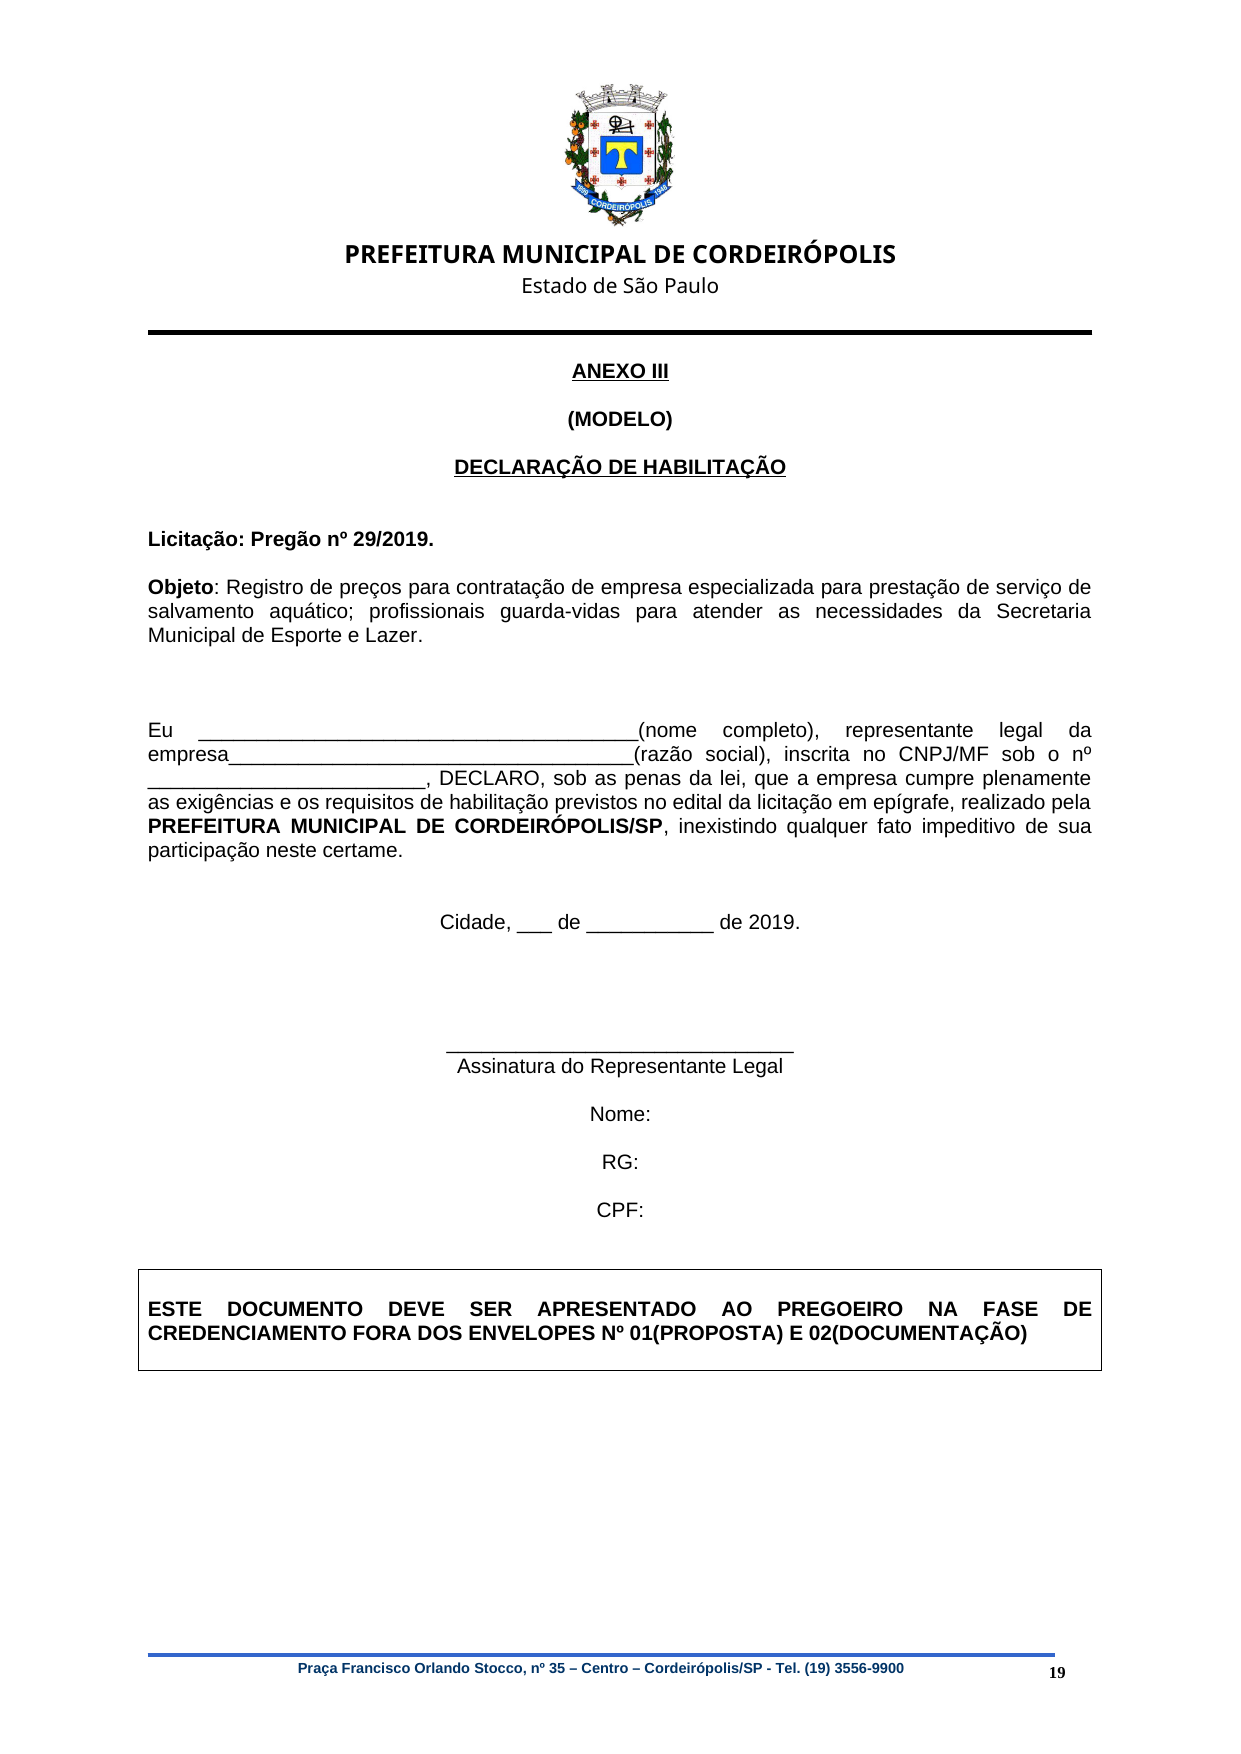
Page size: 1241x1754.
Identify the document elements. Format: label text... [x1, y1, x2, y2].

text Nome: [148, 1102, 1092, 1126]
text Cidade, ___ de ___________ de 2019. [148, 910, 1092, 934]
text ESTE DOCUMENTO DEVE SER APRESENTADO AO PREGOEIRO NA FASE DE CREDENCIAMENTO FORA DOS ENVELOPES Nº 01(PROPOSTA) E 02(DOCUMENTAÇÃO) [148, 1296, 1092, 1344]
text (MODELO) [148, 407, 1092, 431]
text Eu ______________________________________(nome completo), representante legal da empresa___________________________________(razão social), inscrita no CNPJ/MF sob o nº ________________________, DECLARO, sob as penas da lei, que a empresa cumpre plenamente as exigências e os requisitos de habilitação previstos no edital da licitação em epígrafe, realizado pela PREFEITURA MUNICIPAL DE CORDEIRÓPOLIS/SP, inexistindo qualquer fato impeditivo de sua participação neste certame. [148, 718, 1092, 862]
picture [558, 75, 682, 237]
text ANEXO III [148, 359, 1092, 383]
text Objeto: Registro de preços para contratação de empresa especializada para prestação de serviço de salvamento aquático; profissionais guarda-vidas para atender as necessidades da Secretaria Municipal de Esporte e Lazer. [148, 574, 1092, 646]
text ______________________________ [148, 1030, 1092, 1054]
text DECLARAÇÃO DE HABILITAÇÃO [148, 454, 1092, 478]
text RG: [148, 1149, 1092, 1173]
text Licitação: Pregão nº 29/2019. [148, 526, 1092, 550]
text CPF: [148, 1197, 1092, 1221]
text Assinatura do Representante Legal [148, 1054, 1092, 1078]
